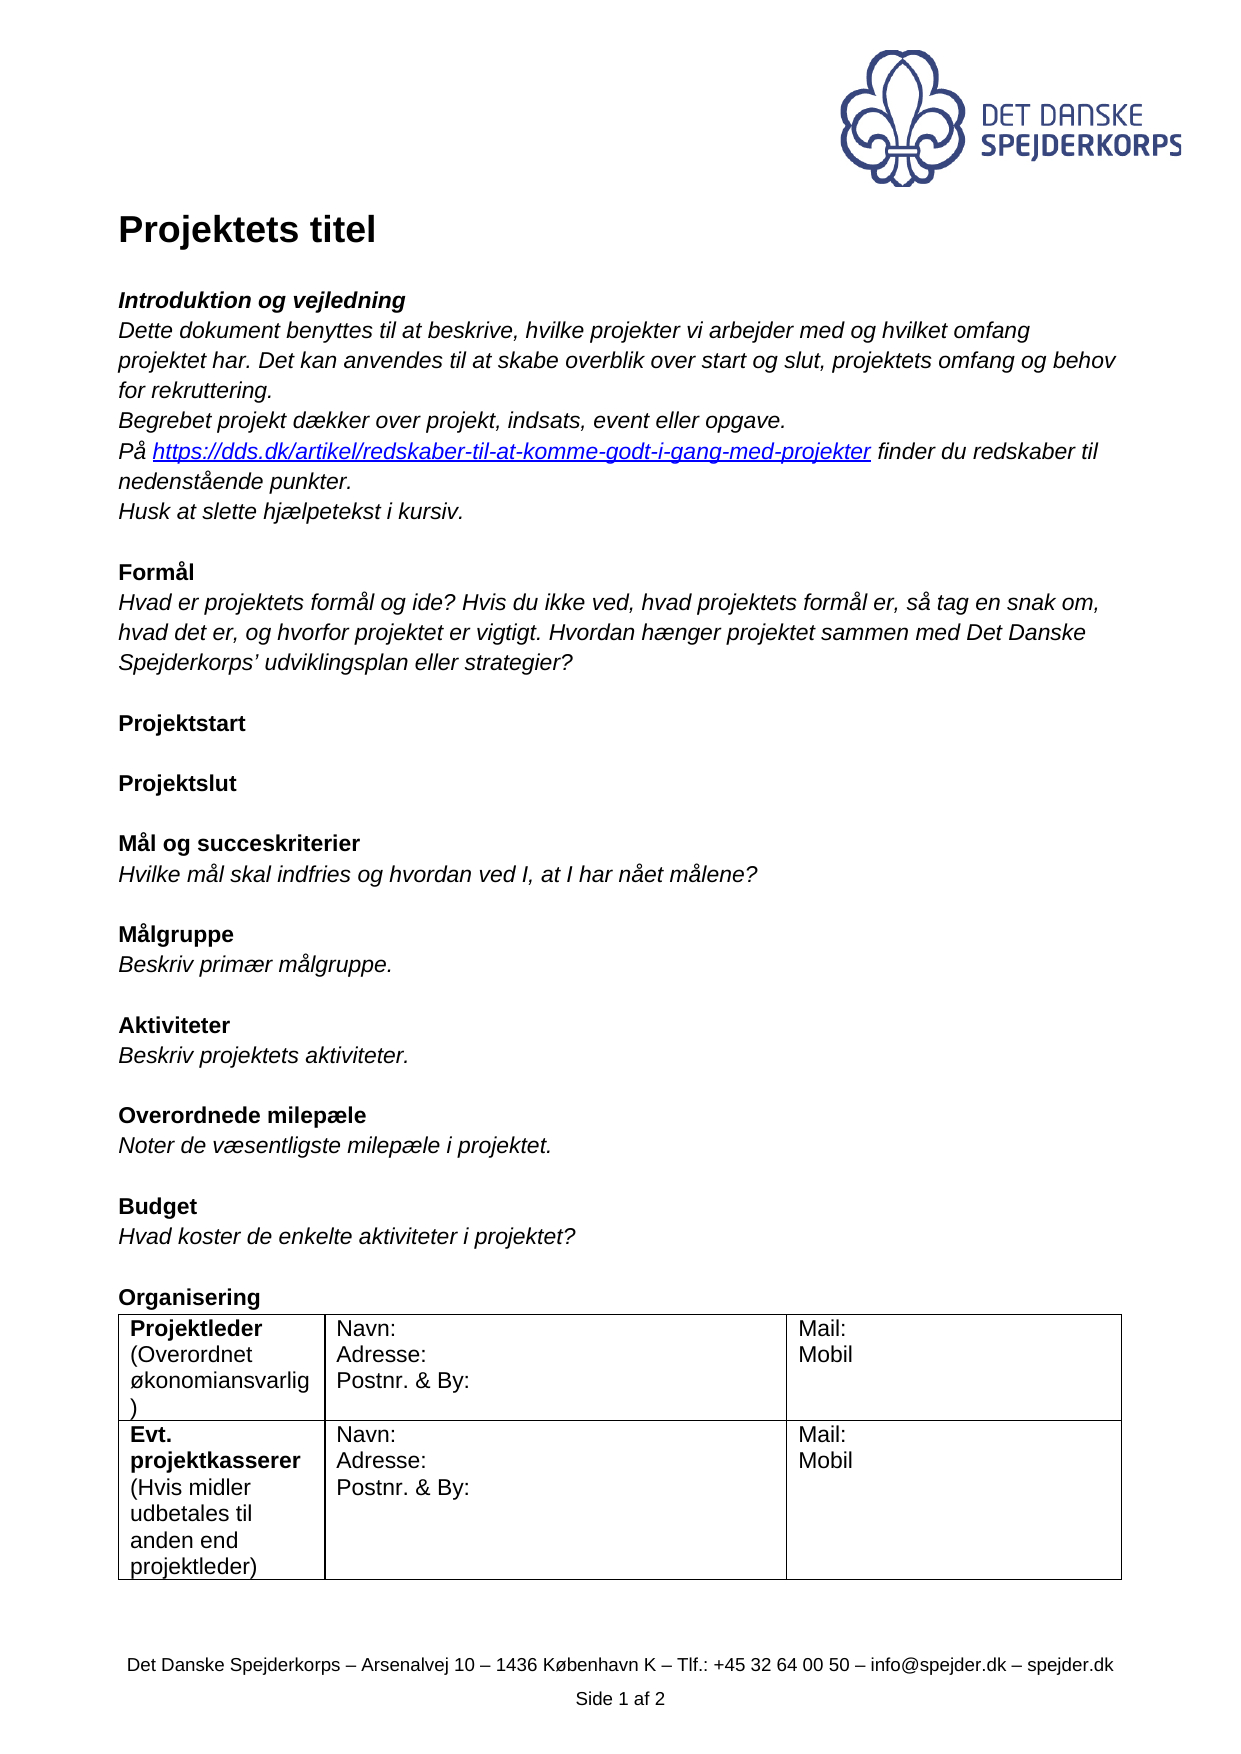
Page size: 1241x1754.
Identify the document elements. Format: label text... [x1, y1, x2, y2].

text Noter de væsentligste milepæle i projektet. [118, 1132, 1122, 1159]
text På https://dds.dk/artikel/redskaber-til-at-komme-godt-i-gang-med-projekter finder du redskaber til nedenstående punkter. [118, 438, 1122, 494]
text Projektstart [118, 709, 1122, 736]
table_header Mail: Mobil [787, 1315, 1121, 1420]
table_header Projektleder (Overordnet økonomiansvarlig) [119, 1315, 324, 1420]
text Husk at slette hjælpetekst i kursiv. [118, 498, 1122, 524]
picture [840, 50, 1182, 187]
text Introduktion og vejledning [118, 287, 1122, 313]
text Mål og succeskriterier [118, 830, 1122, 857]
text Begrebet projekt dækker over projekt, indsats, event eller opgave. [118, 407, 1122, 434]
text Hvilke mål skal indfries og hvordan ved I, at I har nået målene? [118, 861, 1122, 887]
text Beskriv primær målgruppe. [118, 951, 1122, 977]
text Hvad koster de enkelte aktiviteter i projektet? [118, 1223, 1122, 1249]
text Overordnede milepæle [118, 1102, 1122, 1128]
text Organisering [118, 1283, 1122, 1310]
text Formål [118, 558, 1122, 585]
table_header Navn: Adresse: Postnr. & By: [326, 1315, 786, 1420]
table_cell Navn: Adresse: Postnr. & By: [326, 1421, 786, 1579]
text Dette dokument benyttes til at beskrive, hvilke projekter vi arbejder med og hvilket omfang projektet har. Det kan anvendes til at skabe overblik over start og slut, projektets omfang og behov for rekruttering. [118, 317, 1122, 403]
text Målgruppe [118, 921, 1122, 947]
text Hvad er projektets formål og ide? Hvis du ikke ved, hvad projektets formål er, så tag en snak om, hvad det er, og hvorfor projektet er vigtigt. Hvordan hænger projektet sammen med Det Danske Spejderkorps’ udviklingsplan eller strategier? [118, 589, 1122, 675]
text Aktiviteter [118, 1012, 1122, 1038]
text Budget [118, 1193, 1122, 1219]
table_cell Evt. projektkasserer (Hvis midler udbetales til anden end projektleder) [119, 1421, 324, 1579]
text Beskriv projektets aktiviteter. [118, 1042, 1122, 1068]
text Projektslut [118, 770, 1122, 796]
text Projektets titel [118, 207, 1122, 250]
table_cell Mail: Mobil [787, 1421, 1121, 1579]
